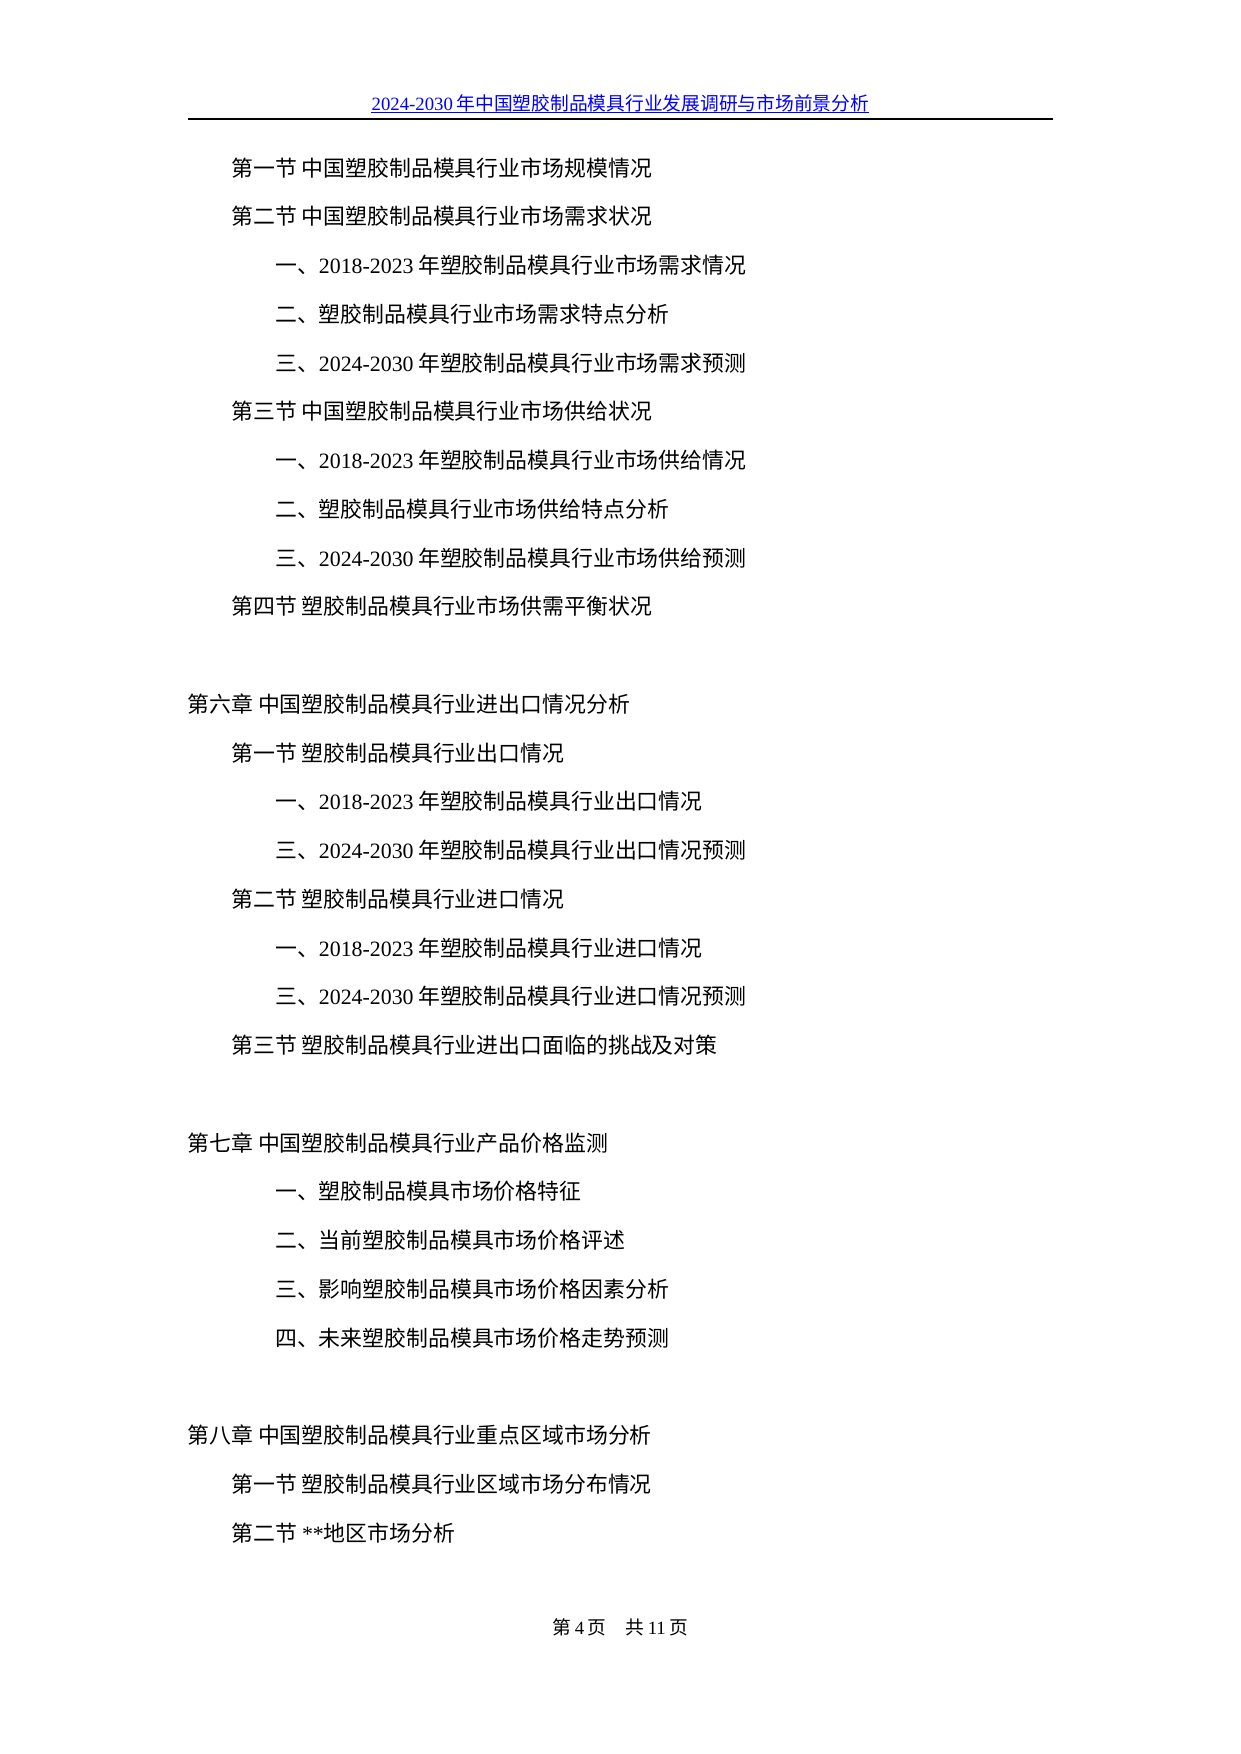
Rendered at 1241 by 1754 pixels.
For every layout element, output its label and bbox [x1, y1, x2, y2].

text [187, 150, 1053, 1548]
